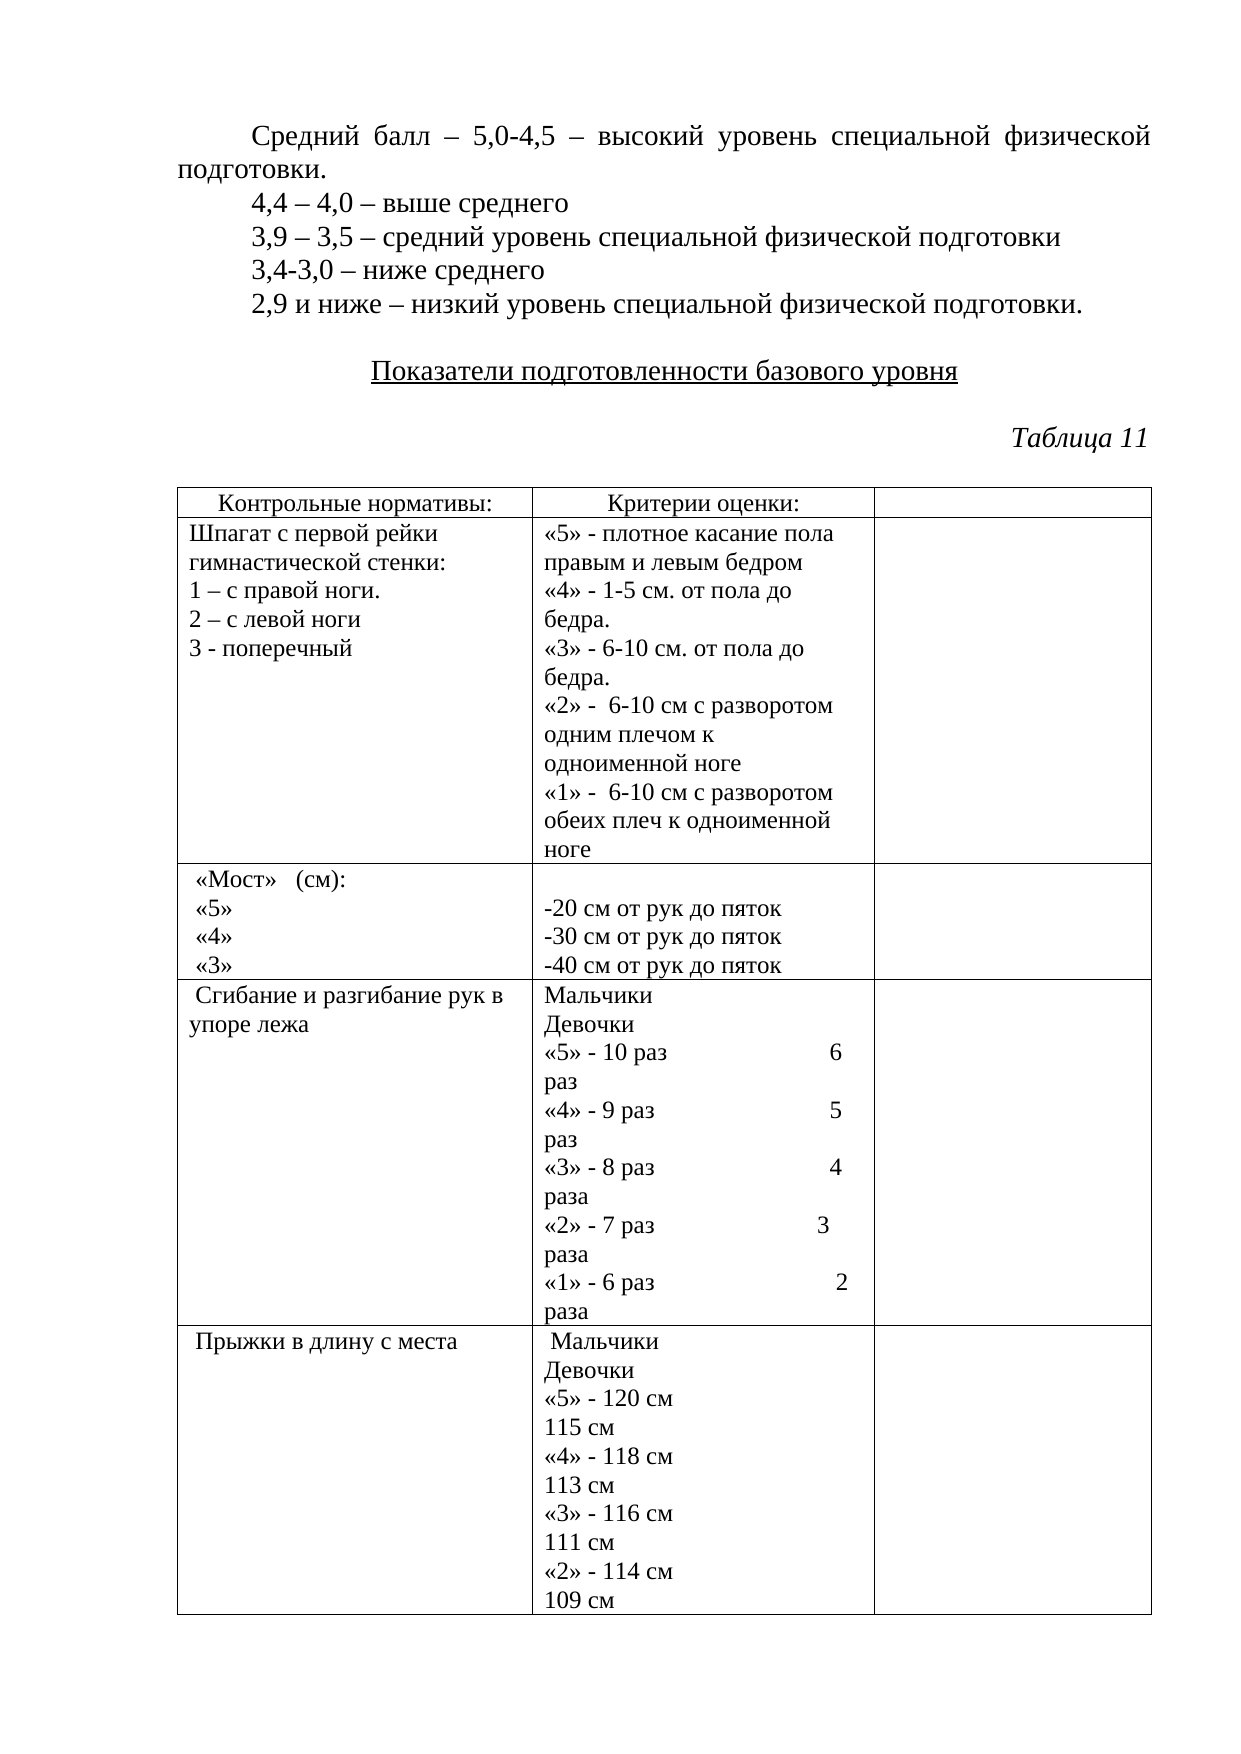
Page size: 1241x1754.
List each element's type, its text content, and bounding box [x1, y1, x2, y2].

table_cell Шпагат с первой рейки гимнастической стенки: 1 – с правой ноги. 2 – с левой ноги 3 - поперечный [178, 518, 532, 863]
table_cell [533, 1326, 874, 1613]
table_cell [875, 980, 1151, 1325]
table_cell [875, 518, 1151, 863]
table_header Критерии оценки: [533, 488, 874, 517]
table_header Контрольные нормативы: [178, 488, 532, 517]
table_cell [875, 1326, 1151, 1613]
table_cell «Мост» (см): «5» «4» «3» [178, 864, 532, 979]
text 4,4 – 4,0 – выше среднего [177, 185, 1152, 219]
table_header [875, 488, 1151, 517]
text Таблица 11 [177, 420, 1152, 453]
text 3,4-3,0 – ниже среднего [177, 252, 1152, 286]
text Показатели подготовленности базового уровня [177, 353, 1152, 386]
table_cell Сгибание и разгибание рук в упоре лежа [178, 980, 532, 1325]
table_cell -20 см от рук до пяток -30 см от рук до пяток -40 см от рук до пяток [533, 864, 874, 979]
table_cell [178, 1326, 532, 1613]
text 3,9 – 3,5 – средний уровень специальной физической подготовки [177, 219, 1152, 252]
text Средний балл – 5,0-4,5 – высокий уровень специальной физической подготовки. [177, 118, 1152, 185]
text 2,9 и ниже – низкий уровень специальной физической подготовки. [177, 286, 1152, 319]
table_cell «5» - плотное касание пола правым и левым бедром «4» - 1-5 см. от пола до бедра. «3» - 6-10 см. от пола до бедра. «2» - 6-10 см с разворотом одним плечом к одноименной ноге «1» - 6-10 см с разворотом обеих плеч к одноименной ноге [533, 518, 874, 863]
table_cell Мальчики Девочки «5» - 10 раз 6 раз «4» - 9 раз 5 раз «3» - 8 раз 4 раза «2» - 7 раз 3 раза «1» - 6 раз 2 раза [533, 980, 874, 1325]
table_cell [875, 864, 1151, 979]
